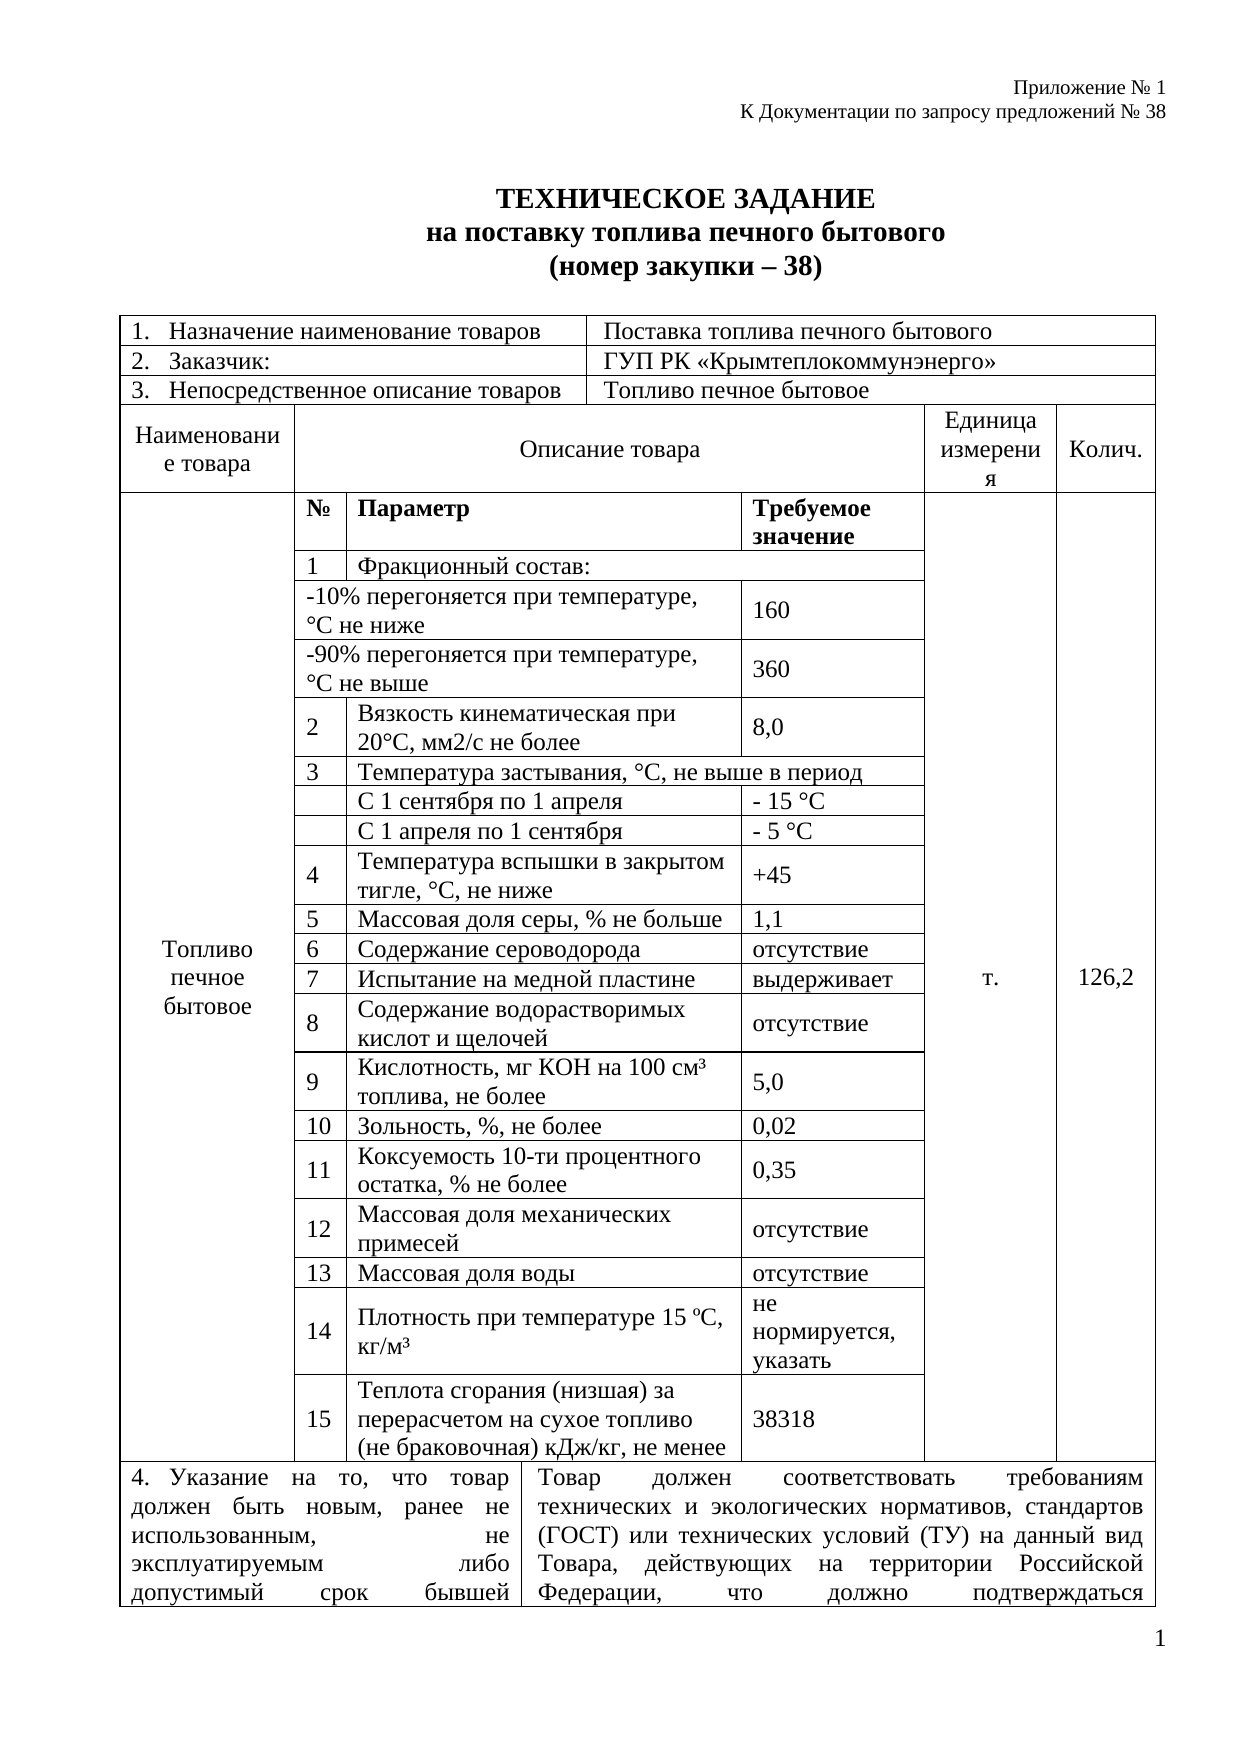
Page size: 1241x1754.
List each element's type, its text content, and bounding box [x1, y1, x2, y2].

table_cell Массовая доля воды [347, 1258, 741, 1287]
table_cell Содержание сероводорода [347, 934, 741, 963]
table_header Назначение наименование товаров [121, 316, 586, 345]
table_cell Массовая доля механических примесей [347, 1199, 741, 1257]
table_cell [295, 786, 346, 815]
text (номер закупки – 38) [131, 248, 1166, 281]
table_cell 14 [295, 1288, 346, 1374]
table_cell 4 [295, 846, 346, 903]
table_cell 1 [295, 551, 346, 580]
table_cell Зольность, %, не более [347, 1111, 741, 1140]
table_cell 12 [295, 1199, 346, 1257]
table_cell выдерживает [742, 964, 924, 993]
table_cell отсутствие [742, 994, 924, 1051]
table_cell Коксуемость 10-ти процентного остатка, % не более [347, 1141, 741, 1198]
table_cell № [295, 493, 346, 550]
table_cell отсутствие [742, 934, 924, 963]
table_cell 2 [295, 698, 346, 756]
table_cell Непосредственное описание товаров [121, 376, 586, 404]
table_cell Вязкость кинематическая при 20°С, мм2/с не более [347, 698, 741, 756]
table_cell Массовая доля серы, % не больше [347, 905, 741, 933]
table_header Поставка топлива печного бытового [587, 316, 1155, 345]
table_cell Плотность при температуре 15 ºС, кг/м³ [347, 1288, 741, 1374]
table_cell отсутствие [742, 1199, 924, 1257]
table_cell Топливо печное бытовое [121, 493, 294, 1461]
table_cell Содержание водорастворимых кислот и щелочей [347, 994, 741, 1051]
table_cell 13 [295, 1258, 346, 1287]
table_cell 8 [295, 994, 346, 1051]
table_cell Топливо печное бытовое [587, 376, 1155, 404]
table_cell Единица измерения [925, 405, 1056, 492]
table_cell отсутствие [742, 1258, 924, 1287]
table_cell Испытание на медной пластине [347, 964, 741, 993]
table_cell Температура вспышки в закрытом тигле, °С, не ниже [347, 846, 741, 903]
text на поставку топлива печного бытового [131, 214, 1166, 248]
table_cell 15 [295, 1375, 346, 1461]
table_cell Температура застывания, °С, не выше в период [347, 757, 924, 785]
table_cell 11 [295, 1141, 346, 1198]
table_cell 126,2 [1057, 493, 1155, 1461]
table_cell [295, 816, 346, 845]
table_cell Теплота сгорания (низшая) за перерасчетом на сухое топливо (не браковочная) кДж/кг, не менее [347, 1375, 741, 1461]
table_cell 360 [742, 640, 924, 697]
table_cell не нормируется, указать [742, 1288, 924, 1374]
table_cell 0,02 [742, 1111, 924, 1140]
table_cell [121, 1462, 521, 1606]
table_cell - 15 °С [742, 786, 924, 815]
table_cell Фракционный состав: [347, 551, 924, 580]
table_cell 6 [295, 934, 346, 963]
table_cell 5 [295, 905, 346, 933]
text К Документации по запросу предложений № 38 [131, 99, 1166, 123]
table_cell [522, 1462, 1155, 1606]
table_cell -90% перегоняется при температуре, °С не выше [295, 640, 741, 697]
table_cell 1,1 [742, 905, 924, 933]
table_cell ГУП РК «Крымтеплокоммунэнерго» [587, 346, 1155, 374]
table_cell - 5 °С [742, 816, 924, 845]
table_cell 10 [295, 1111, 346, 1140]
table_cell Кислотность, мг КОН на 100 см³ топлива, не более [347, 1053, 741, 1110]
table_cell 7 [295, 964, 346, 993]
table_cell -10% перегоняется при температуре, °С не ниже [295, 581, 741, 638]
table_cell Наименование товара [121, 405, 294, 492]
table_cell +45 [742, 846, 924, 903]
table_cell 0,35 [742, 1141, 924, 1198]
table_cell Требуемое значение [742, 493, 924, 550]
table_cell 5,0 [742, 1053, 924, 1110]
table_cell 160 [742, 581, 924, 638]
text ТЕХНИЧЕСКОЕ ЗАДАНИЕ [131, 181, 1166, 214]
text Приложение № 1 [131, 75, 1166, 99]
table_cell Колич. [1057, 405, 1155, 492]
table_cell Описание товара [295, 405, 924, 492]
table_cell С 1 сентября по 1 апреля [347, 786, 741, 815]
table_cell Параметр [347, 493, 741, 550]
table_cell 3 [295, 757, 346, 785]
table_cell 8,0 [742, 698, 924, 756]
table_cell 9 [295, 1053, 346, 1110]
table_cell 38318 [742, 1375, 924, 1461]
table_cell Заказчик: [121, 346, 586, 374]
table_cell т. [925, 493, 1056, 1461]
table_cell С 1 апреля по 1 сентября [347, 816, 741, 845]
